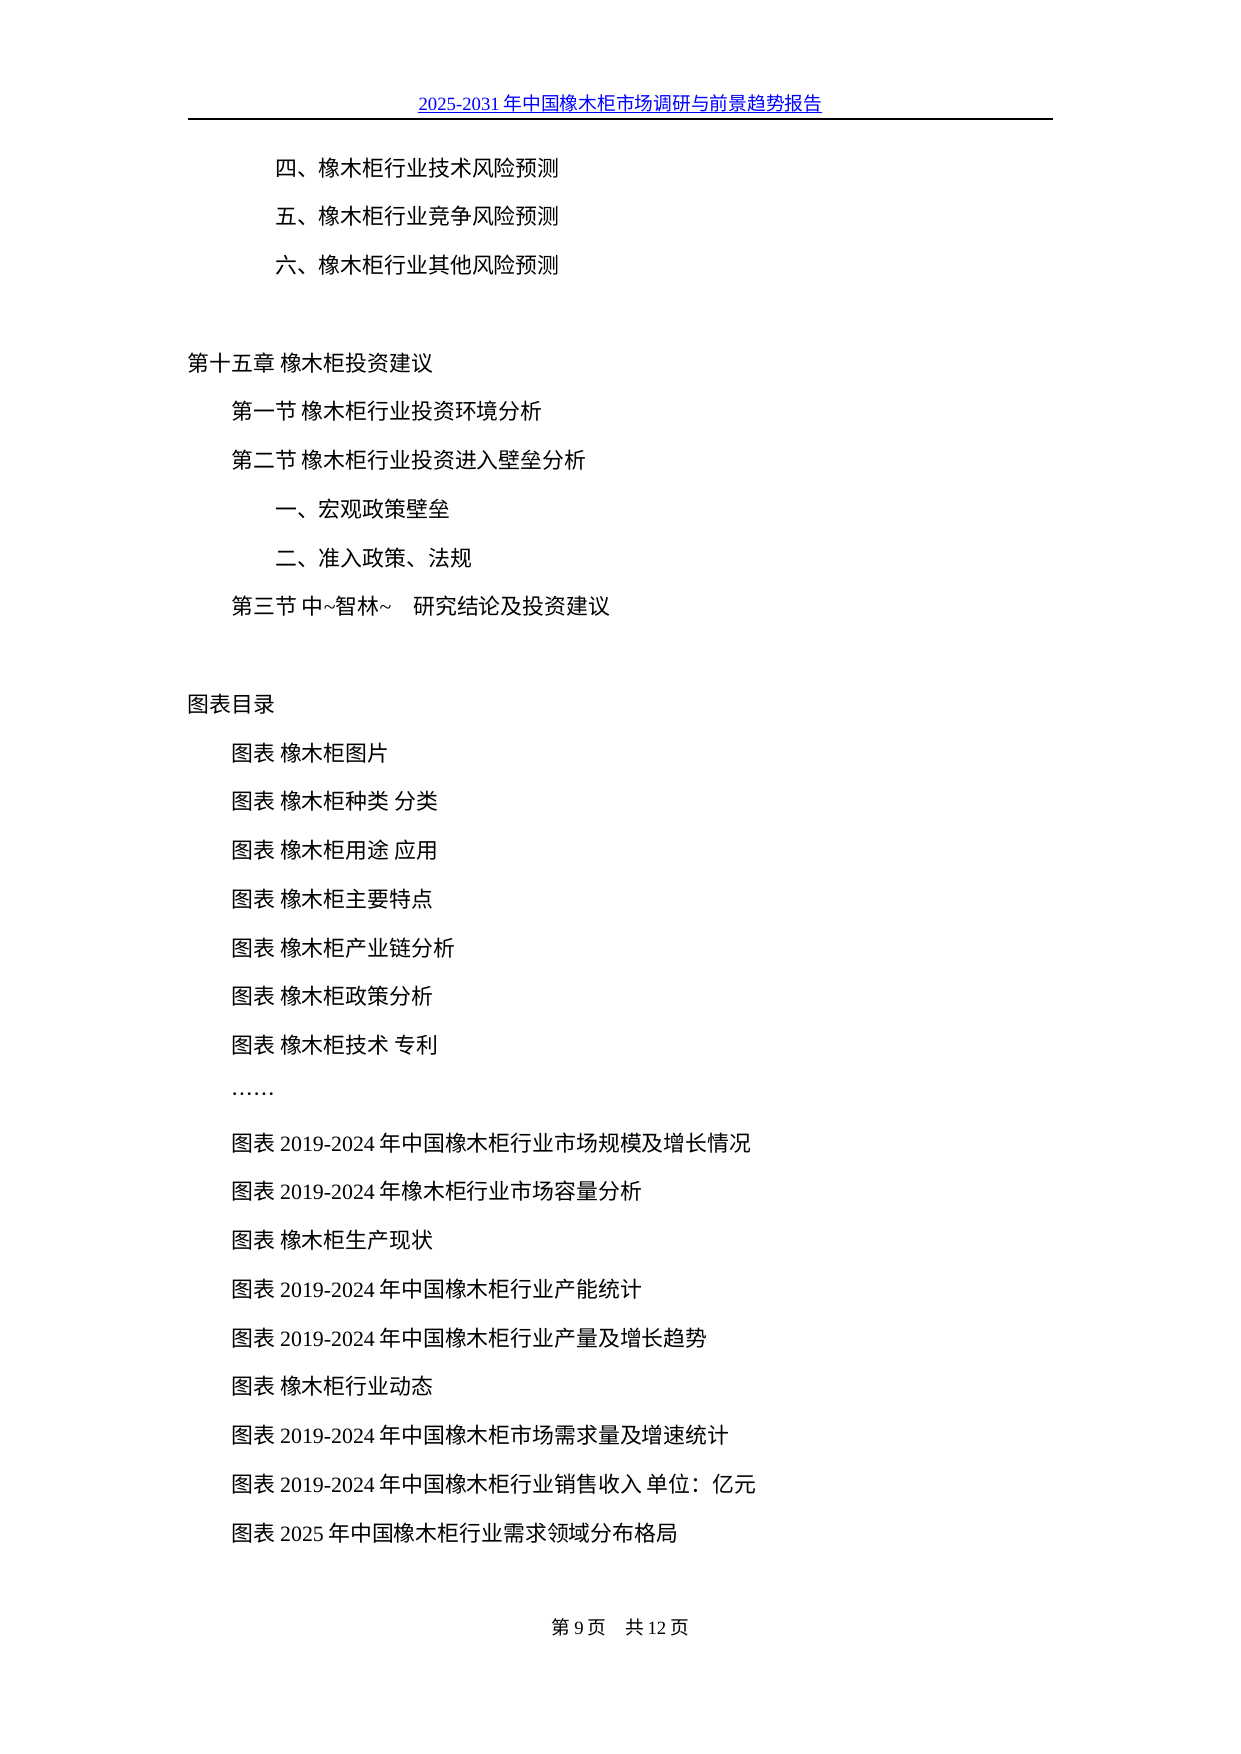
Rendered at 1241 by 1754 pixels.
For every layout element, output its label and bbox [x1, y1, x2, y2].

text [187, 150, 1053, 1548]
